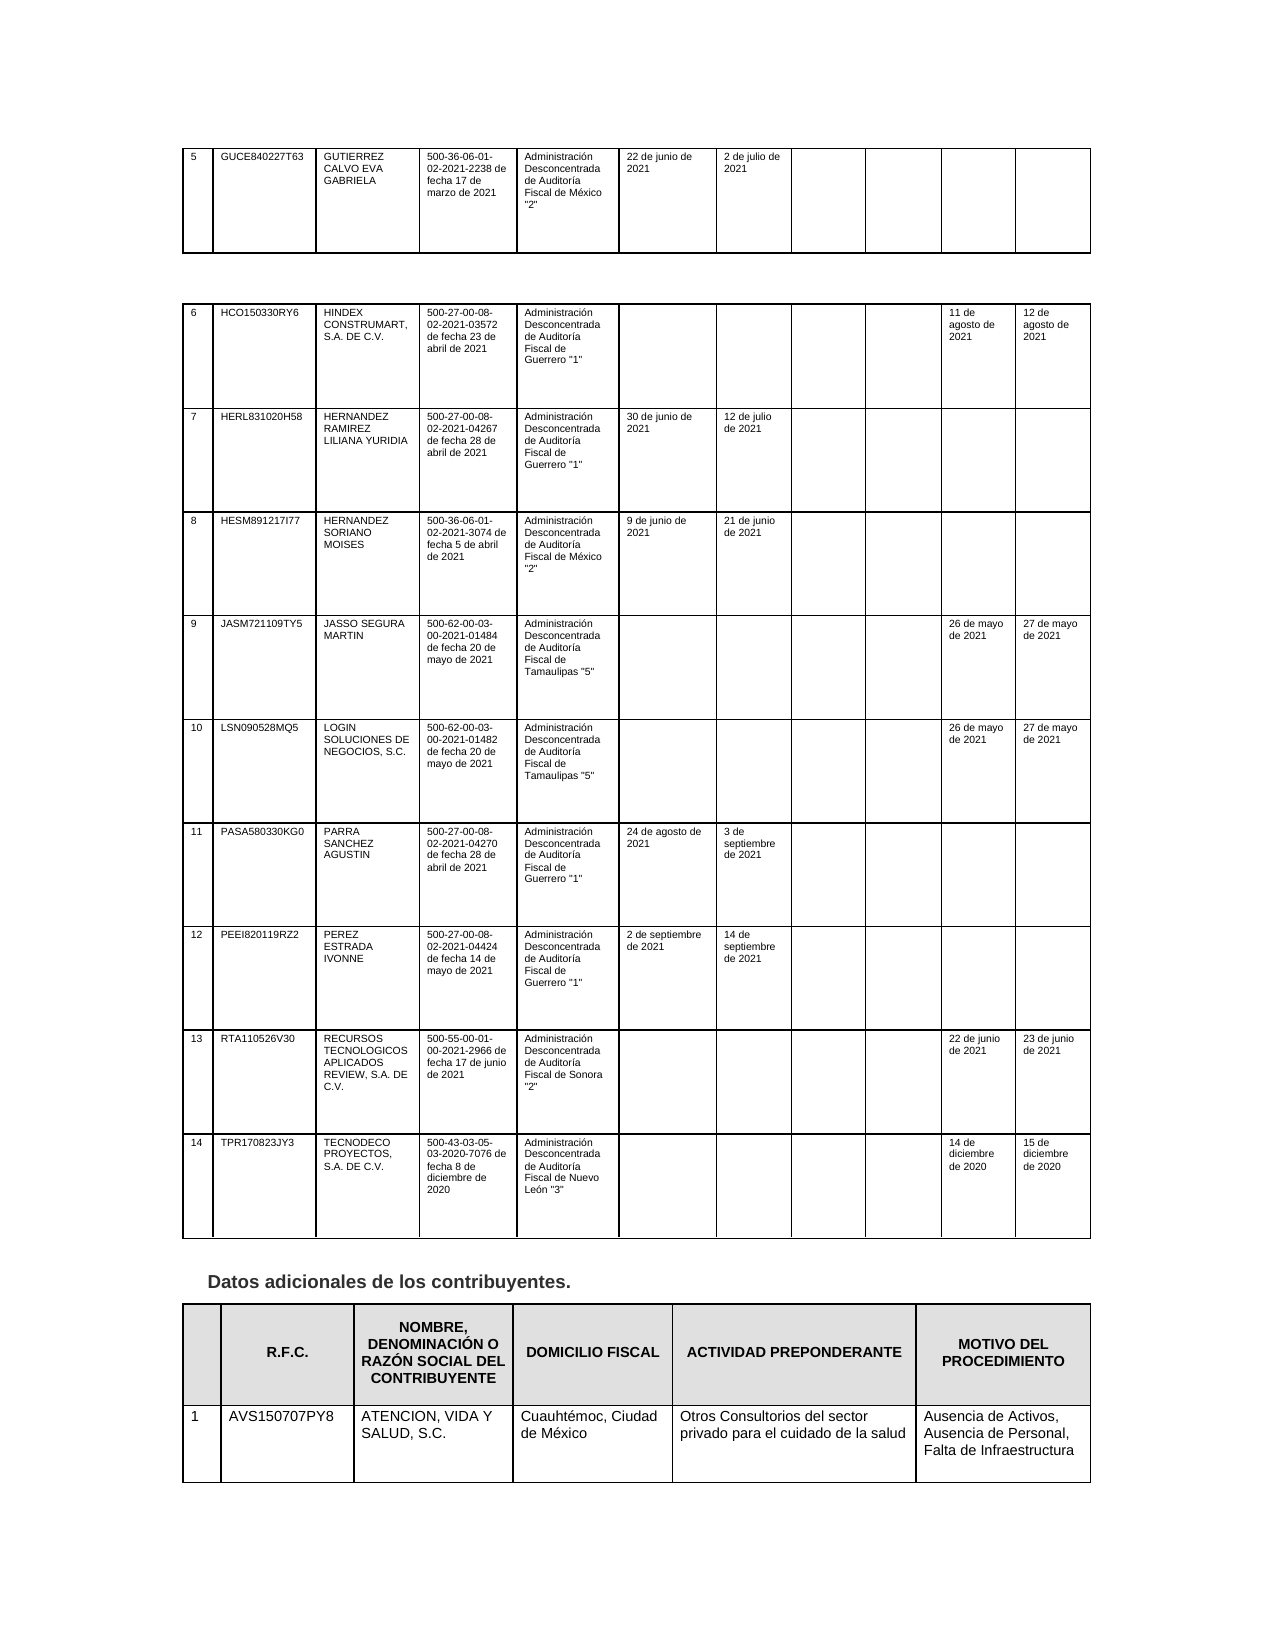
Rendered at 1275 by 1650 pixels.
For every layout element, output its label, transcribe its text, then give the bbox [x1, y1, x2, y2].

table_cell [1016, 409, 1090, 511]
table_header 12 de agosto de 2021 [1016, 305, 1090, 407]
table_cell 9 [184, 616, 212, 718]
table_cell [717, 720, 791, 822]
table_cell [1016, 927, 1090, 1029]
table_cell [866, 409, 941, 511]
table_cell [942, 513, 1015, 615]
table_cell LOGIN SOLUCIONES DE NEGOCIOS, S.C. [317, 720, 419, 822]
table_cell HERL831020H58 [214, 409, 315, 511]
table_header HINDEX CONSTRUMART, S.A. DE C.V. [317, 305, 419, 407]
table_header [717, 305, 791, 407]
table_cell [866, 616, 941, 718]
table_cell [1016, 513, 1090, 615]
table_cell 7 [184, 409, 212, 511]
table_header Administración Desconcentrada de Auditoría Fiscal de México "2" [518, 149, 618, 252]
table_header 500-27-00-08- 02-2021-03572 de fecha 23 de abril de 2021 [420, 305, 516, 407]
table_header [942, 149, 1015, 252]
table_header DOMICILIO FISCAL [514, 1305, 672, 1405]
table_cell 27 de mayo de 2021 [1016, 616, 1090, 718]
table_cell 9 de junio de 2021 [620, 513, 716, 615]
table_cell 26 de mayo de 2021 [942, 720, 1015, 822]
table_cell LSN090528MQ5 [214, 720, 315, 822]
table_cell [792, 1031, 865, 1133]
table_header [1016, 149, 1090, 252]
table_cell 500-27-00-08- 02-2021-04267 de fecha 28 de abril de 2021 [420, 409, 516, 511]
table_cell 8 [184, 513, 212, 615]
table_cell 14 de septiembre de 2021 [717, 927, 791, 1029]
table_cell 24 de agosto de 2021 [620, 824, 716, 926]
table_cell TECNODECO PROYECTOS, S.A. DE C.V. [317, 1135, 419, 1237]
table_cell PEEI820119RZ2 [214, 927, 315, 1029]
table_cell [1016, 824, 1090, 926]
table_cell [792, 409, 865, 511]
table_cell PASA580330KG0 [214, 824, 315, 926]
table_cell [620, 1135, 716, 1237]
table_cell RTA110526V30 [214, 1031, 315, 1133]
table_cell Otros Consultorios del sector privado para el cuidado de la salud [673, 1406, 915, 1482]
table_header [866, 149, 941, 252]
table_cell Cuauhtémoc, Ciudad de México [514, 1406, 672, 1482]
table_cell [620, 1031, 716, 1133]
table_header 5 [184, 149, 212, 252]
table_cell [792, 513, 865, 615]
table_cell 26 de mayo de 2021 [942, 616, 1015, 718]
table_cell 10 [184, 720, 212, 822]
table_header GUTIERREZ CALVO EVA GABRIELA [317, 149, 419, 252]
table_cell [942, 824, 1015, 926]
table_cell [792, 824, 865, 926]
table_cell 14 de diciembre de 2020 [942, 1135, 1015, 1237]
table_cell 500-62-00-03- 00-2021-01482 de fecha 20 de mayo de 2021 [420, 720, 516, 822]
table_cell ATENCION, VIDA Y SALUD, S.C. [355, 1406, 512, 1482]
table_header [792, 149, 865, 252]
table_cell [620, 720, 716, 822]
table_header [184, 1305, 220, 1405]
table_cell Administración Desconcentrada de Auditoría Fiscal de Tamaulipas "5" [518, 720, 618, 822]
table_cell Administración Desconcentrada de Auditoría Fiscal de México "2" [518, 513, 618, 615]
table_cell [866, 720, 941, 822]
table_cell Ausencia de Activos, Ausencia de Personal, Falta de Infraestructura [917, 1406, 1090, 1482]
table_cell [866, 824, 941, 926]
table_cell [717, 616, 791, 718]
table_cell TPR170823JY3 [214, 1135, 315, 1237]
table_cell JASM721109TY5 [214, 616, 315, 718]
table_header [866, 305, 941, 407]
table_cell 500-62-00-03- 00-2021-01484 de fecha 20 de mayo de 2021 [420, 616, 516, 718]
table_cell [866, 1031, 941, 1133]
table_cell [942, 409, 1015, 511]
table_cell 12 [184, 927, 212, 1029]
table_cell 15 de diciembre de 2020 [1016, 1135, 1090, 1237]
table_cell [717, 1135, 791, 1237]
table_cell 22 de junio de 2021 [942, 1031, 1015, 1133]
table_cell 30 de junio de 2021 [620, 409, 716, 511]
table_cell 13 [184, 1031, 212, 1133]
table_header R.F.C. [222, 1305, 353, 1405]
table_cell PARRA SANCHEZ AGUSTIN [317, 824, 419, 926]
table_cell [866, 1135, 941, 1237]
table_cell HERNANDEZ SORIANO MOISES [317, 513, 419, 615]
table_header 22 de junio de 2021 [620, 149, 716, 252]
text Datos adicionales de los contribuyentes. [177, 1271, 1098, 1293]
table_cell [792, 616, 865, 718]
table_cell 14 [184, 1135, 212, 1237]
table_cell 21 de junio de 2021 [717, 513, 791, 615]
table_cell [792, 927, 865, 1029]
table_cell AVS150707PY8 [222, 1406, 353, 1482]
table_cell 500-27-00-08- 02-2021-04270 de fecha 28 de abril de 2021 [420, 824, 516, 926]
table_cell 3 de septiembre de 2021 [717, 824, 791, 926]
table_cell [792, 1135, 865, 1237]
table_cell Administración Desconcentrada de Auditoría Fiscal de Guerrero "1" [518, 927, 618, 1029]
table_cell Administración Desconcentrada de Auditoría Fiscal de Tamaulipas "5" [518, 616, 618, 718]
table_header 11 de agosto de 2021 [942, 305, 1015, 407]
table_header 6 [184, 305, 212, 407]
table_header 2 de julio de 2021 [717, 149, 791, 252]
table_cell HERNANDEZ RAMIREZ LILIANA YURIDIA [317, 409, 419, 511]
table_header NOMBRE, DENOMINACIÓN O RAZÓN SOCIAL DEL CONTRIBUYENTE [355, 1305, 512, 1405]
table_cell JASSO SEGURA MARTIN [317, 616, 419, 718]
table_header [620, 305, 716, 407]
table_cell 2 de septiembre de 2021 [620, 927, 716, 1029]
table_header [792, 305, 865, 407]
table_cell 23 de junio de 2021 [1016, 1031, 1090, 1133]
table_cell [620, 616, 716, 718]
table_header 500-36-06-01- 02-2021-2238 de fecha 17 de marzo de 2021 [420, 149, 516, 252]
table_cell PEREZ ESTRADA IVONNE [317, 927, 419, 1029]
table_cell 500-43-03-05- 03-2020-7076 de fecha 8 de diciembre de 2020 [420, 1135, 516, 1237]
table_cell 11 [184, 824, 212, 926]
table_cell Administración Desconcentrada de Auditoría Fiscal de Guerrero "1" [518, 409, 618, 511]
table_header ACTIVIDAD PREPONDERANTE [673, 1305, 915, 1405]
table_cell Administración Desconcentrada de Auditoría Fiscal de Nuevo León "3" [518, 1135, 618, 1237]
table_cell [717, 1031, 791, 1133]
table_header Administración Desconcentrada de Auditoría Fiscal de Guerrero "1" [518, 305, 618, 407]
table_cell HESM891217I77 [214, 513, 315, 615]
table_cell 500-27-00-08- 02-2021-04424 de fecha 14 de mayo de 2021 [420, 927, 516, 1029]
table_header GUCE840227T63 [214, 149, 315, 252]
table_cell 12 de julio de 2021 [717, 409, 791, 511]
table_cell [866, 513, 941, 615]
table_header HCO150330RY6 [214, 305, 315, 407]
table_cell Administración Desconcentrada de Auditoría Fiscal de Guerrero "1" [518, 824, 618, 926]
table_cell 500-36-06-01- 02-2021-3074 de fecha 5 de abril de 2021 [420, 513, 516, 615]
table_cell 500-55-00-01- 00-2021-2966 de fecha 17 de junio de 2021 [420, 1031, 516, 1133]
table_cell 27 de mayo de 2021 [1016, 720, 1090, 822]
table_cell [866, 927, 941, 1029]
table_header MOTIVO DEL PROCEDIMIENTO [917, 1305, 1090, 1405]
table_cell RECURSOS TECNOLOGICOS APLICADOS REVIEW, S.A. DE C.V. [317, 1031, 419, 1133]
table_cell 1 [184, 1406, 220, 1482]
table_cell [942, 927, 1015, 1029]
table_cell Administración Desconcentrada de Auditoría Fiscal de Sonora "2" [518, 1031, 618, 1133]
table_cell [792, 720, 865, 822]
